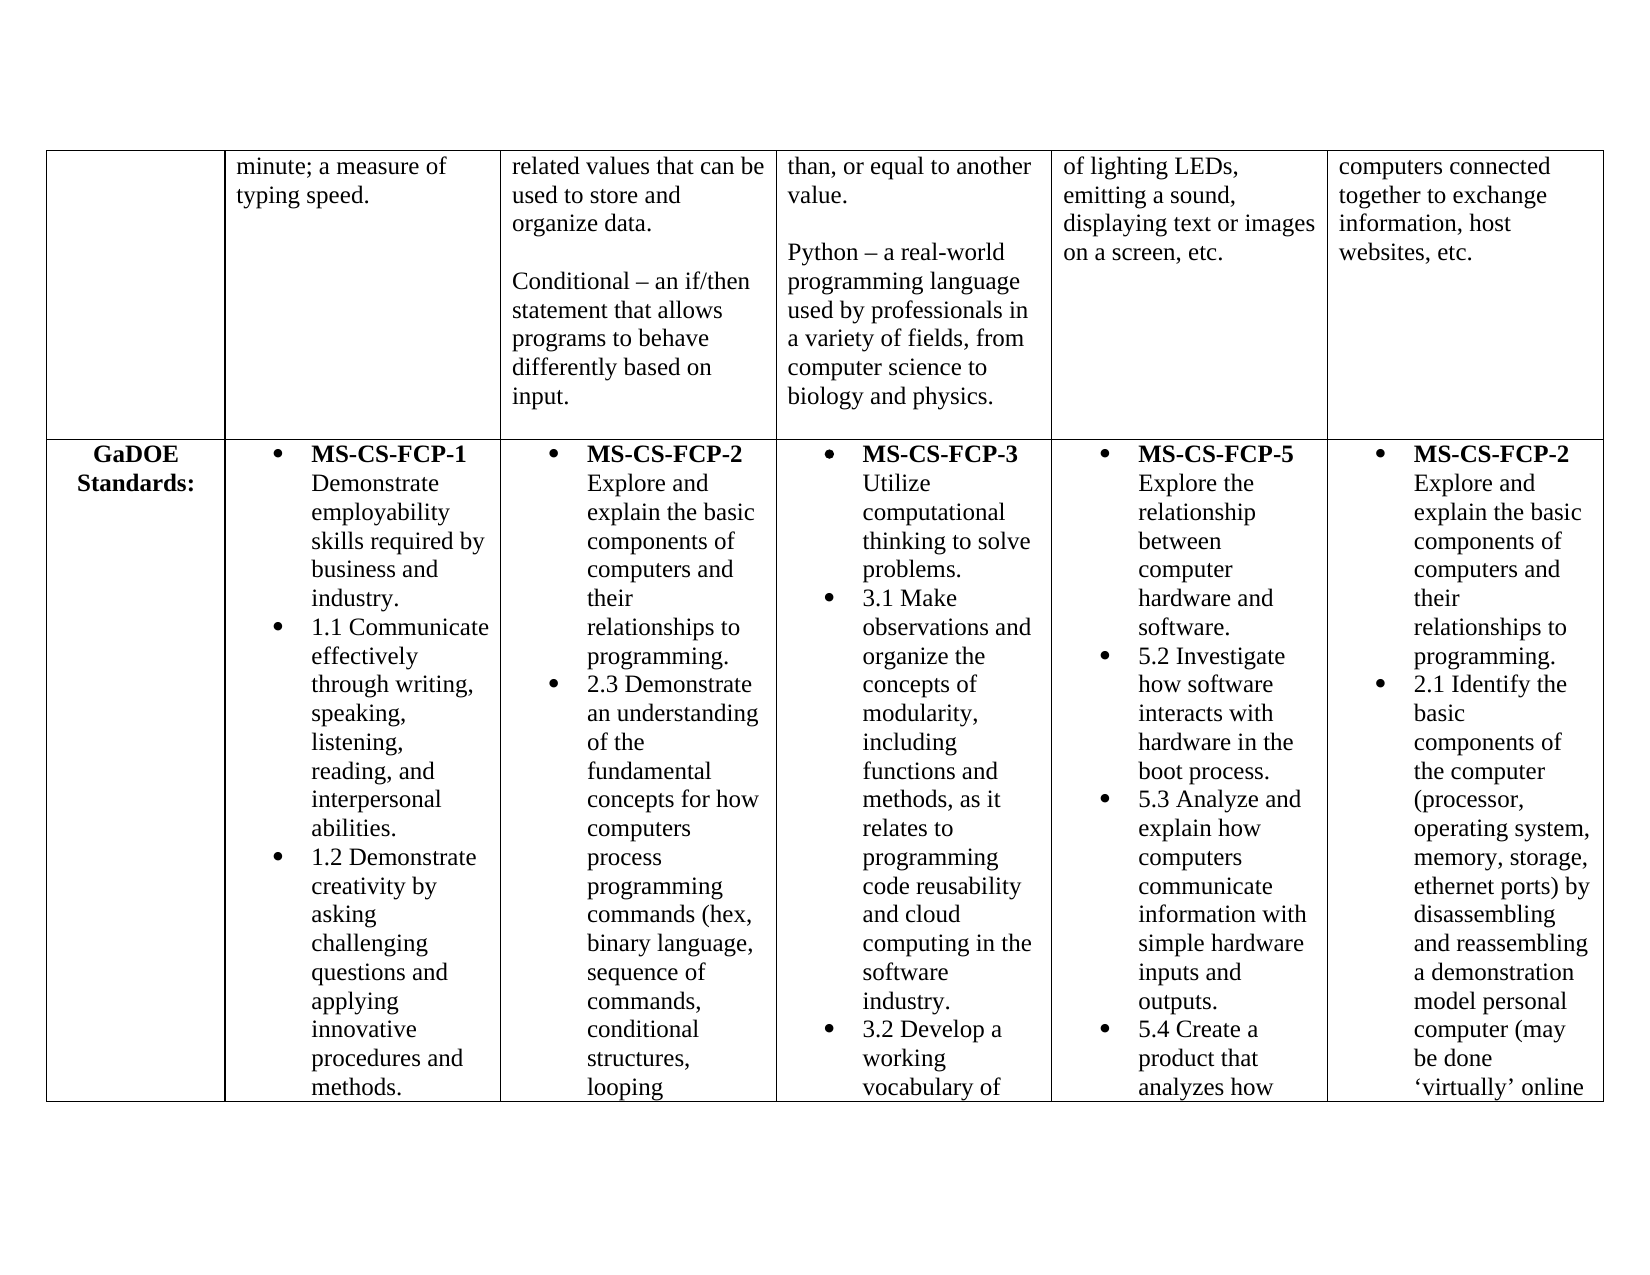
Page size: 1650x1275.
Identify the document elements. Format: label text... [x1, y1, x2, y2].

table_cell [47, 151, 224, 438]
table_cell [1328, 151, 1603, 438]
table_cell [226, 440, 500, 1101]
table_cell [777, 151, 1051, 438]
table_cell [501, 440, 776, 1101]
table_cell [1328, 440, 1603, 1101]
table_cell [226, 151, 500, 438]
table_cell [1052, 151, 1327, 438]
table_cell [777, 440, 1051, 1101]
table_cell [1052, 440, 1327, 1101]
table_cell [501, 151, 776, 438]
table_cell GaDOE Standards: [47, 440, 224, 1101]
